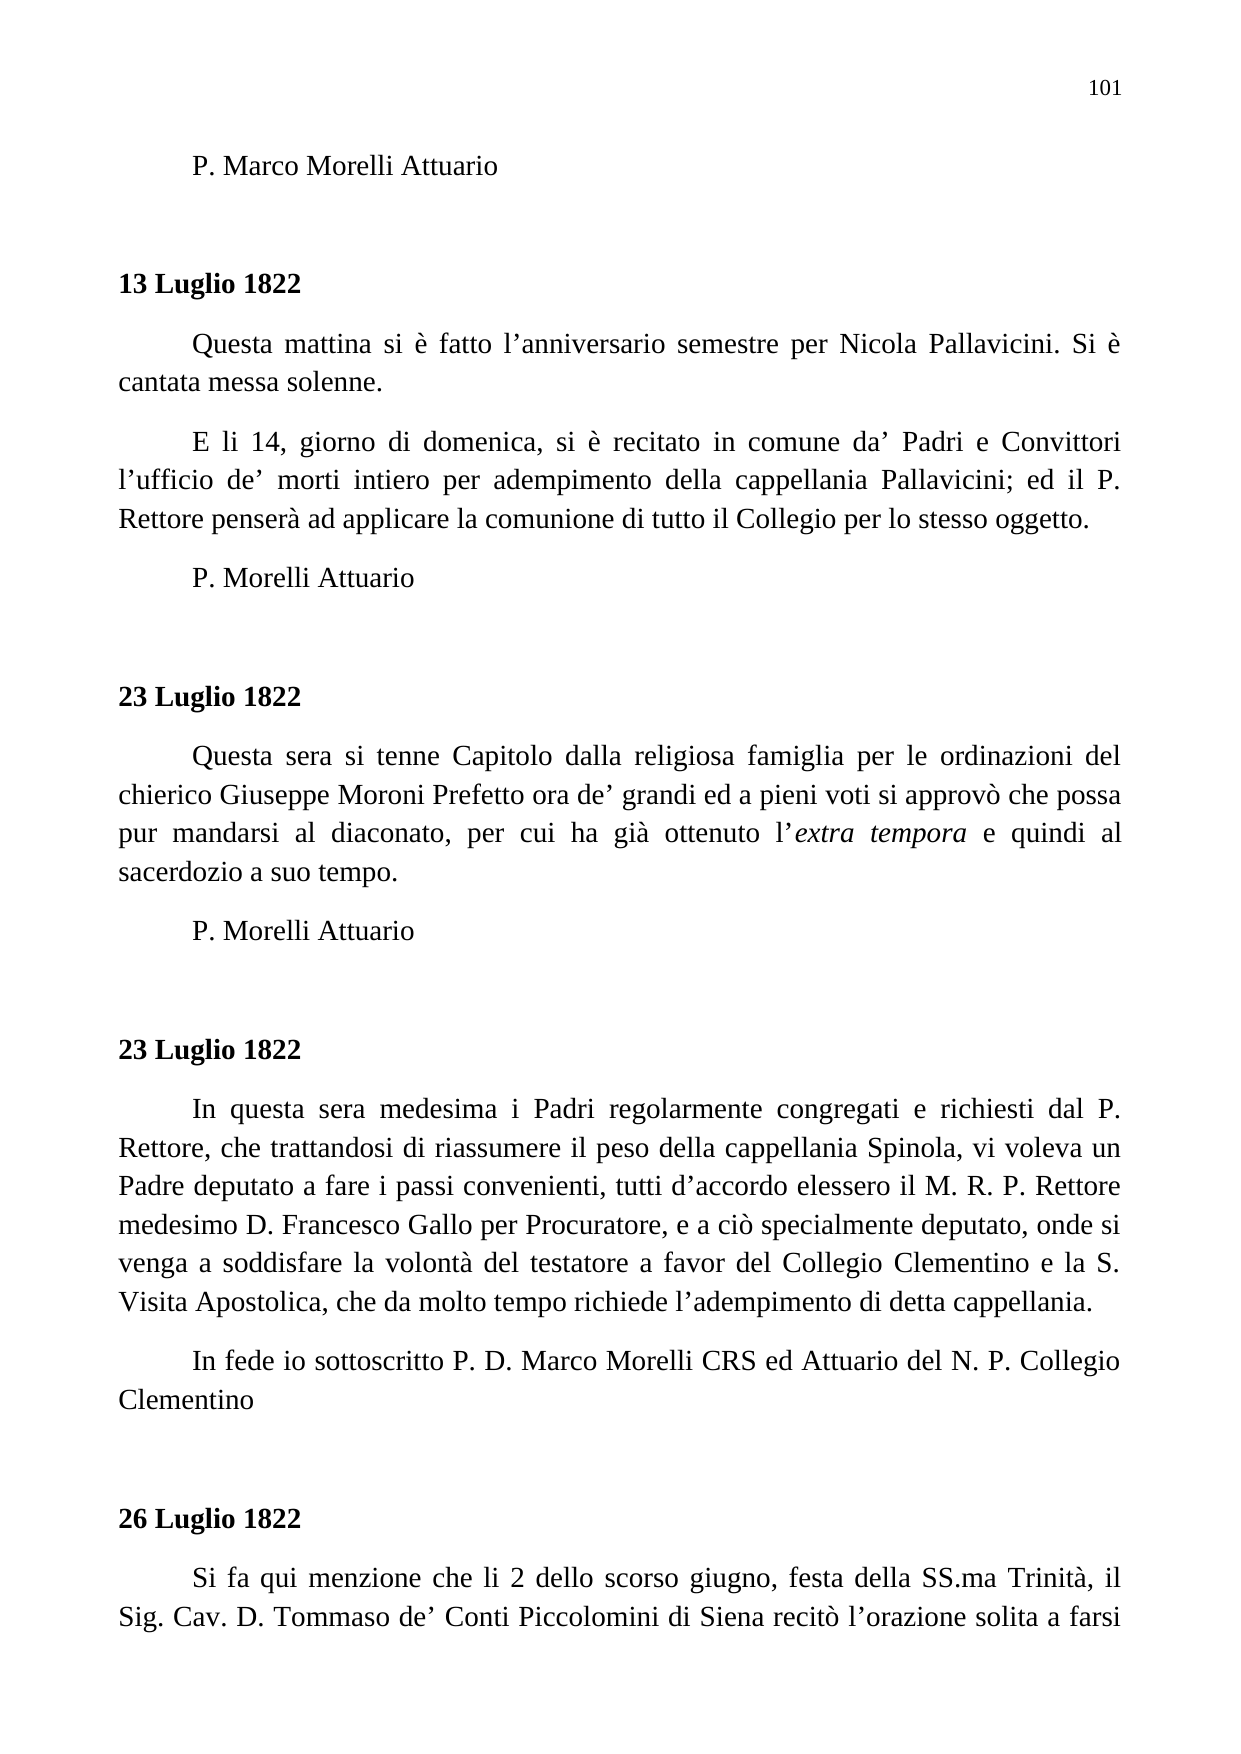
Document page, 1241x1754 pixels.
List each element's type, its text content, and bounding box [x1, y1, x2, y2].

text 26 Luglio 1822 [118, 1501, 1122, 1534]
text 13 Luglio 1822 [118, 266, 1122, 300]
text Questa mattina si è fatto l’anniversario semestre per Nicola Pallavicini. Si è cantata messa solenne. [118, 326, 1122, 398]
text Questa sera si tenne Capitolo dalla religiosa famiglia per le ordinazioni del chierico Giuseppe Moroni Prefetto ora de’ grandi ed a pieni voti si approvò che possa pur mandarsi al diaconato, per cui ha già ottenuto l’extra tempora e quindi al sacerdozio a suo tempo. [118, 738, 1122, 887]
text 23 Luglio 1822 [118, 1032, 1122, 1066]
text P. Morelli Attuario [118, 913, 1122, 947]
text P. Marco Morelli Attuario [118, 148, 1122, 181]
text In questa sera medesima i Padri regolarmente congregati e richiesti dal P. Rettore, che trattandosi di riassumere il peso della cappellania Spinola, vi voleva un Padre deputato a fare i passi convenienti, tutti d’accordo elessero il M. R. P. Rettore medesimo D. Francesco Gallo per Procuratore, e a ciò specialmente deputato, onde si venga a soddisfare la volontà del testatore a favor del Collegio Clementino e la S. Visita Apostolica, che da molto tempo richiede l’adempimento di detta cappellania. [118, 1091, 1122, 1318]
text 23 Luglio 1822 [118, 679, 1122, 712]
text E li 14, giorno di domenica, si è recitato in comune da’ Padri e Convittori l’ufficio de’ morti intiero per adempimento della cappellania Pallavicini; ed il P. Rettore penserà ad applicare la comunione di tutto il Collegio per lo stesso oggetto. [118, 424, 1122, 534]
text In fede io sottoscritto P. D. Marco Morelli CRS ed Attuario del N. P. Collegio Clementino [118, 1343, 1122, 1416]
text P. Morelli Attuario [118, 560, 1122, 594]
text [118, 1560, 1122, 1632]
